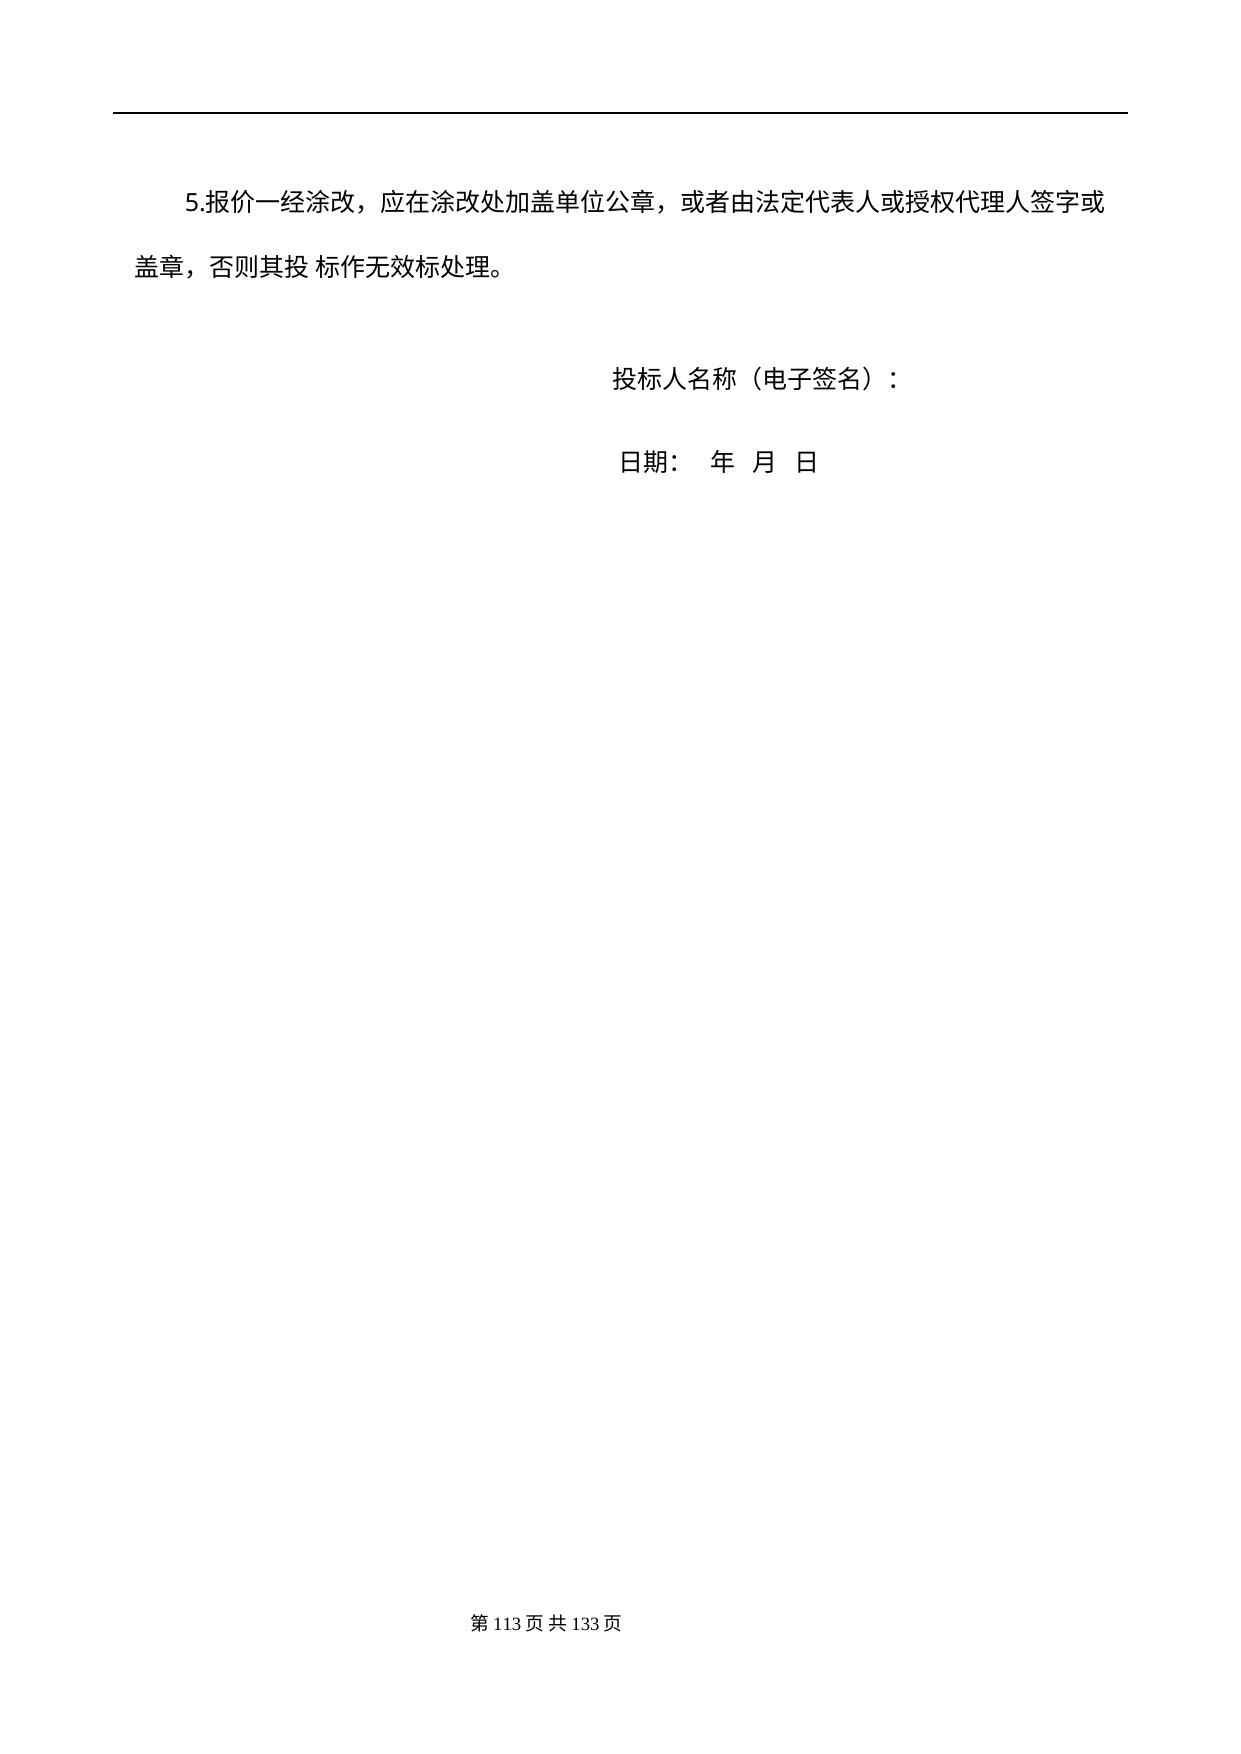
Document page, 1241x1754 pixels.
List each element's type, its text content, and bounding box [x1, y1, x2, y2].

text 投标人名称（电子签名）： [113, 345, 1011, 410]
text 5.报价一经涂改，应在涂改处加盖单位公章，或者由法定代表人或授权代理人签字或盖章，否则其投 标作无效标处理。 [134, 168, 1128, 298]
text 日期： 年 月 日 [594, 428, 1128, 493]
